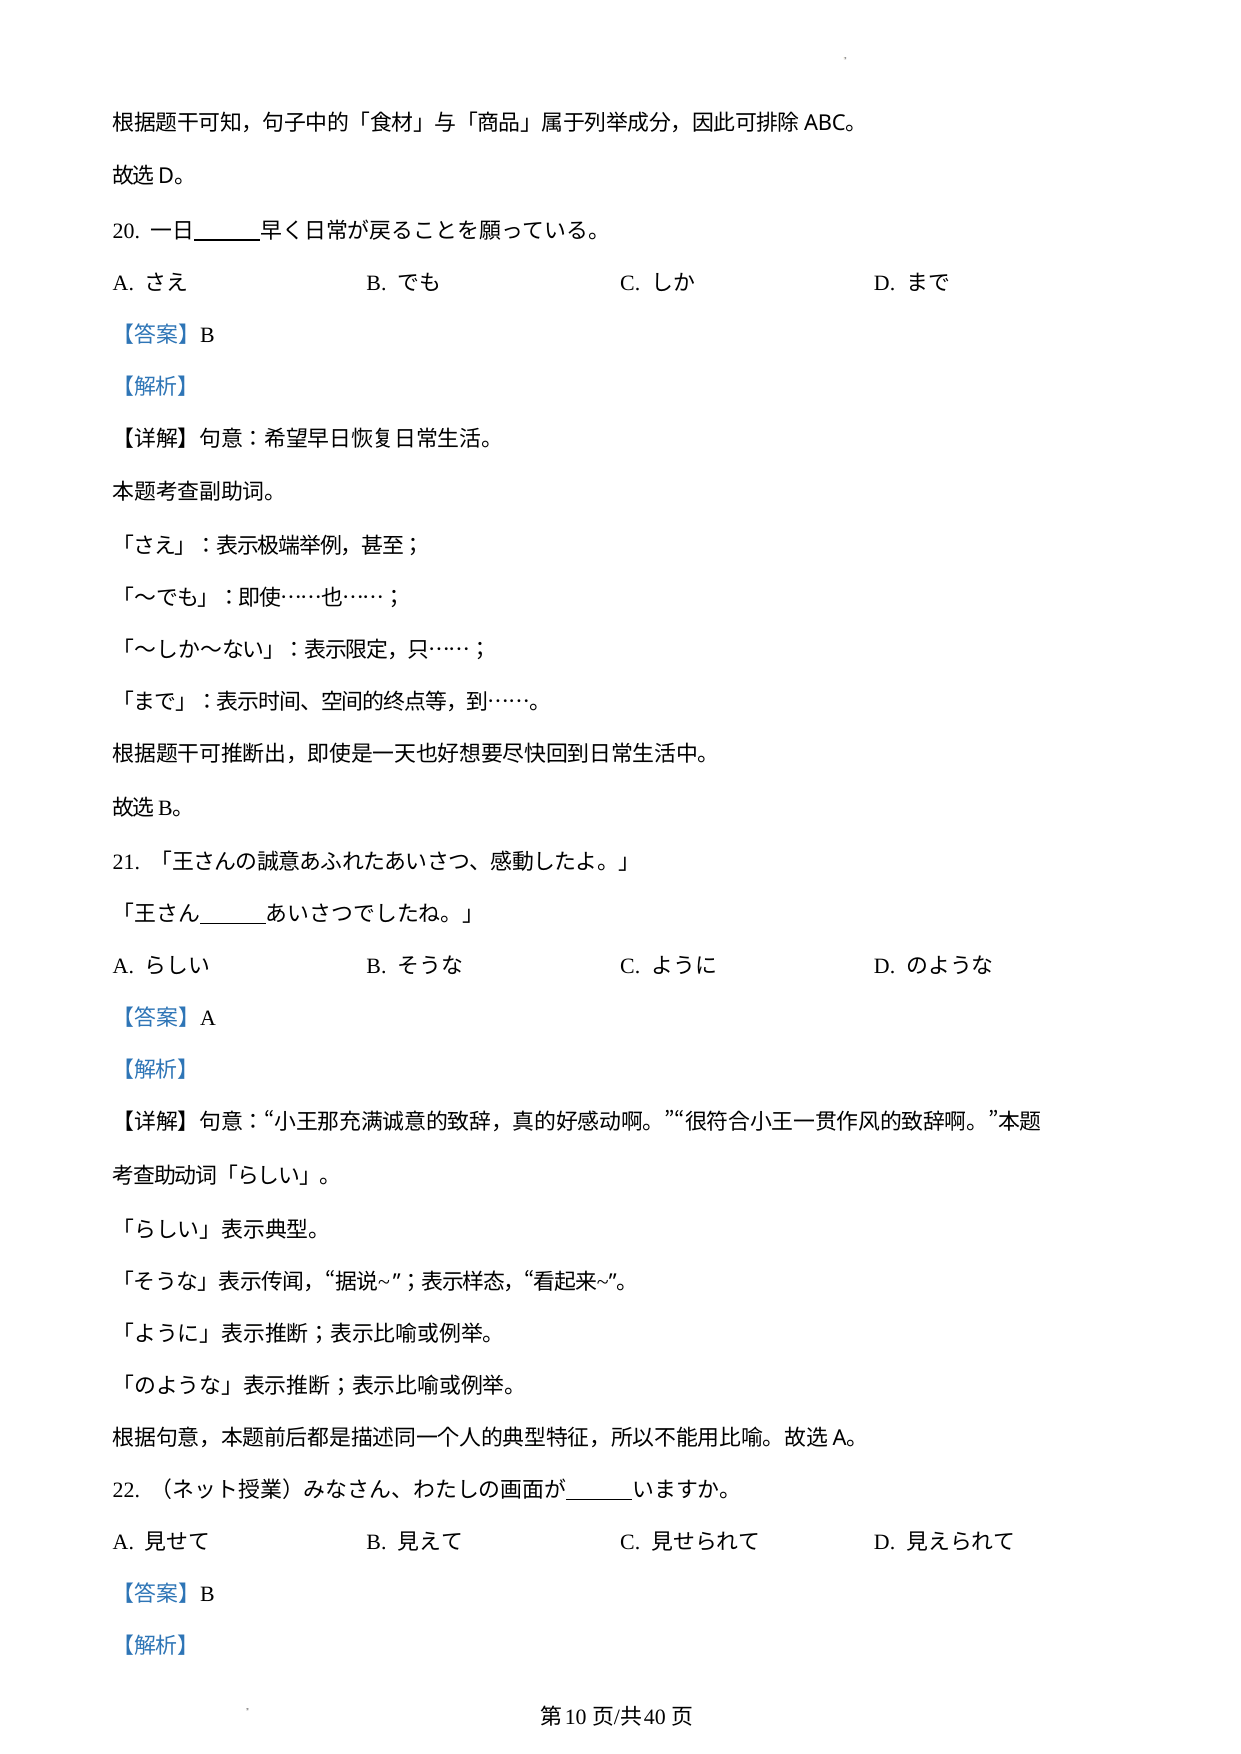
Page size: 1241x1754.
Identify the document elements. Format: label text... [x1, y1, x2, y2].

text 「王さん あいさつでしたね。」 [112, 896, 1152, 928]
text 「まで」：表示时间、空间的终点等，到……。 [112, 684, 1152, 716]
text 「さえ」：表示极端举例，甚至； [112, 528, 1152, 560]
text 【答案】A [112, 1000, 1152, 1032]
text 「らしい」表示典型。 [112, 1212, 1152, 1243]
list 一日 早く日常が戻ることを願っている。 [112, 213, 1152, 244]
text 【详解】句意：“小王那充满诚意的致辞，真的好感动啊。”“很符合小王一贯作风的致辞啊。”本题考查助动词「らしい」。 [112, 1104, 1053, 1189]
text 根据题干可推断出，即使是一天也好想要尽快回到日常生活中。故选 B。 [112, 736, 725, 822]
text 【解析】 [112, 1628, 1152, 1659]
text 「そうな」表示传闻，“据说~”；表示样态，“看起来~”。 [112, 1264, 1152, 1295]
text 【详解】句意：希望早日恢复日常生活。本题考查副助词。 [112, 421, 506, 506]
text 【答案】B [112, 1576, 1152, 1607]
text A. さえ B. でも C. しか D. まで [112, 265, 1152, 296]
text 【解析】 [112, 369, 1152, 400]
list （ネット授業）みなさん、わたしの画面が いますか。 [112, 1472, 1152, 1503]
text 「ように」表示推断；表示比喻或例举。 [112, 1316, 1152, 1347]
list 「王さんの誠意あふれたあいさつ、感動したよ。」 [112, 844, 1152, 876]
text 根据题干可知，句子中的「食材」与「商品」属于列举成分，因此可排除 ABC。故选 D。 [112, 105, 873, 190]
text A. 見せて B. 見えて C. 見せられて D. 見えられて [112, 1524, 1152, 1555]
text 「～でも」：即使……也……； [112, 580, 1152, 612]
text 「のような」表示推断；表示比喻或例举。 [112, 1368, 1152, 1399]
text 「～しか～ない」：表示限定，只……； [112, 632, 1152, 664]
text 【答案】B [112, 317, 1152, 348]
text A. らしい B. そうな C. ように D. のような [112, 948, 1152, 980]
text 【解析】 [112, 1052, 1152, 1084]
text 根据句意，本题前后都是描述同一个人的典型特征，所以不能用比喻。故选 A。 [112, 1420, 1152, 1451]
